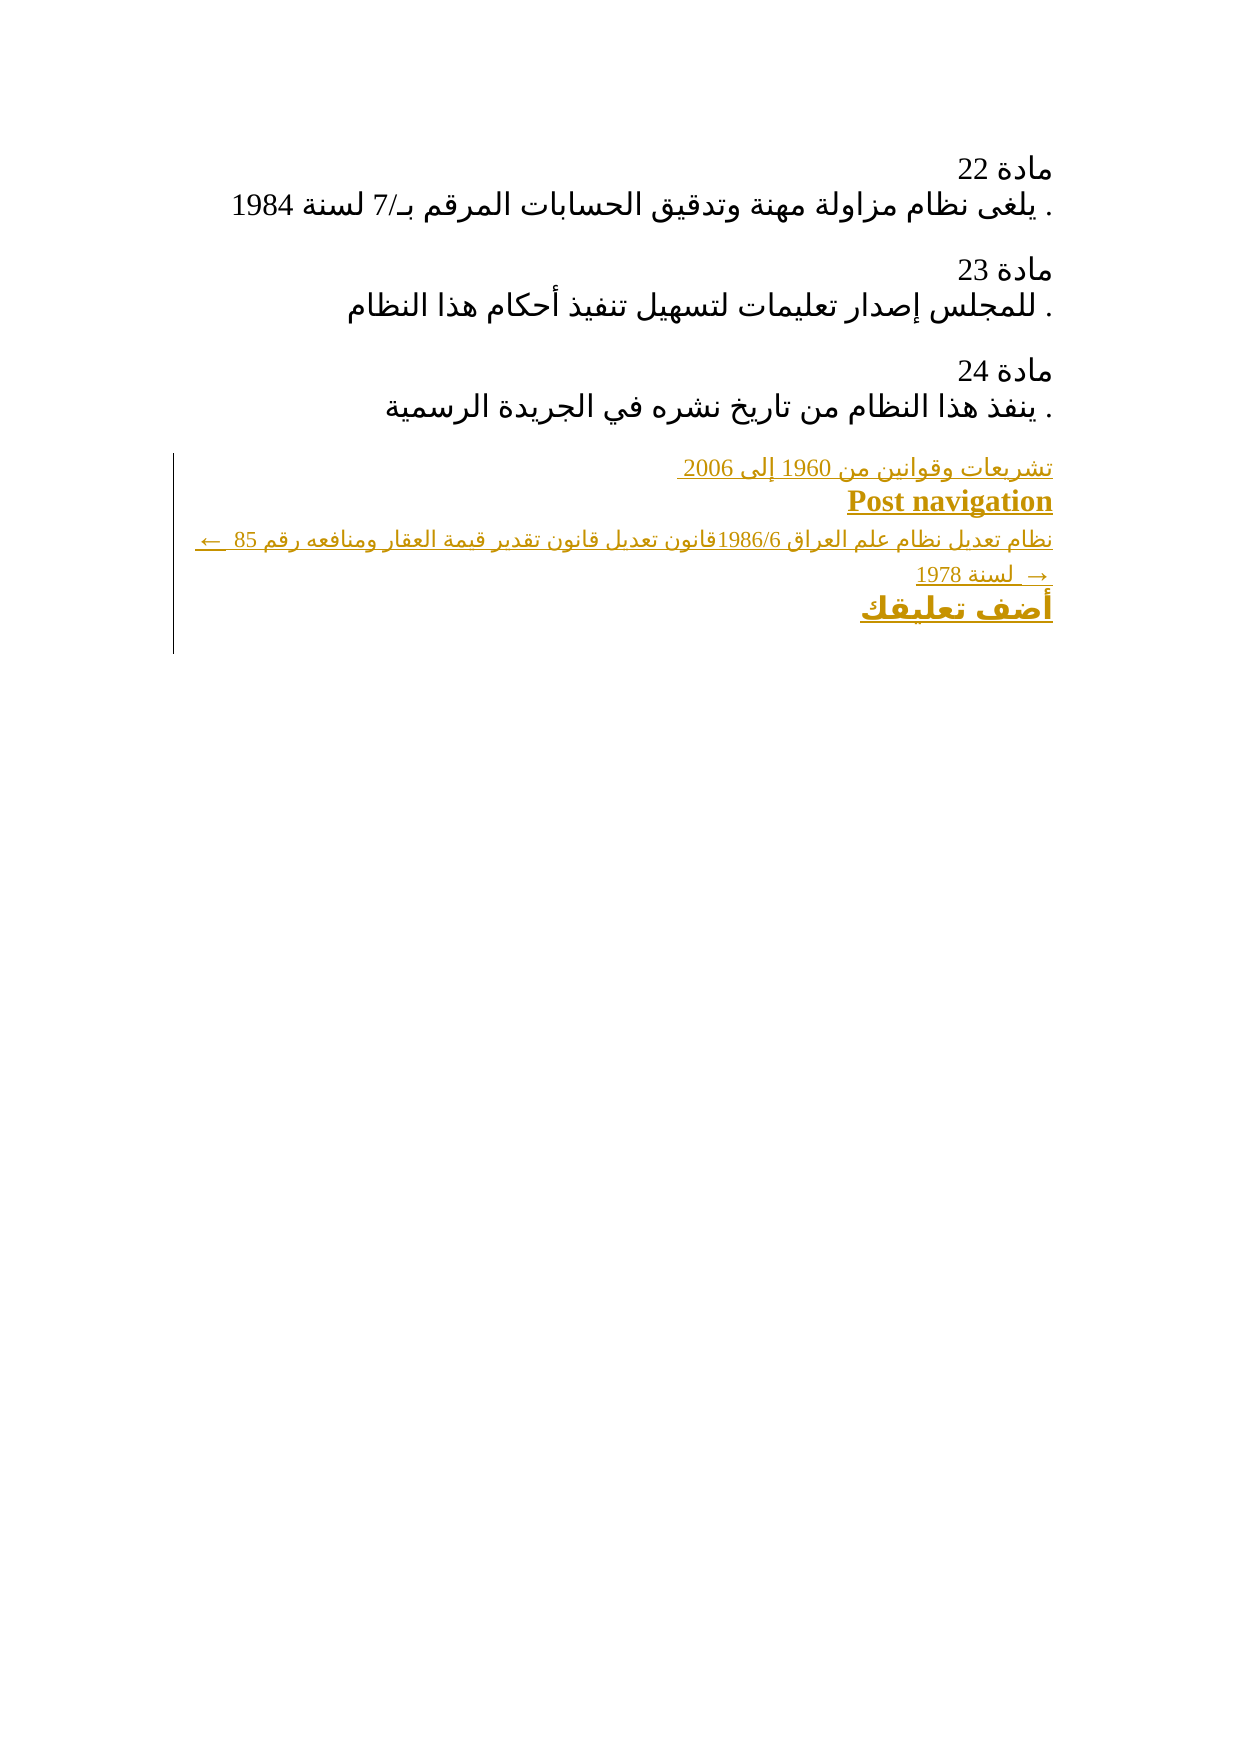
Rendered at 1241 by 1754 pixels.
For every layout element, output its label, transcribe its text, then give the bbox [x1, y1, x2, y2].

text مادة 24 ينفذ هذا النظام من تاريخ نشره في الجريدة الرسمية . [187, 352, 1053, 424]
text مادة 23 للمجلس إصدار تعليمات لتسهيل تنفيذ أحكام هذا النظام . [187, 251, 1053, 323]
text مادة 22 يلغى نظام مزاولة مهنة وتدقيق الحسابات المرقم بـ/7 لسنة 1984 . [187, 150, 1053, 222]
